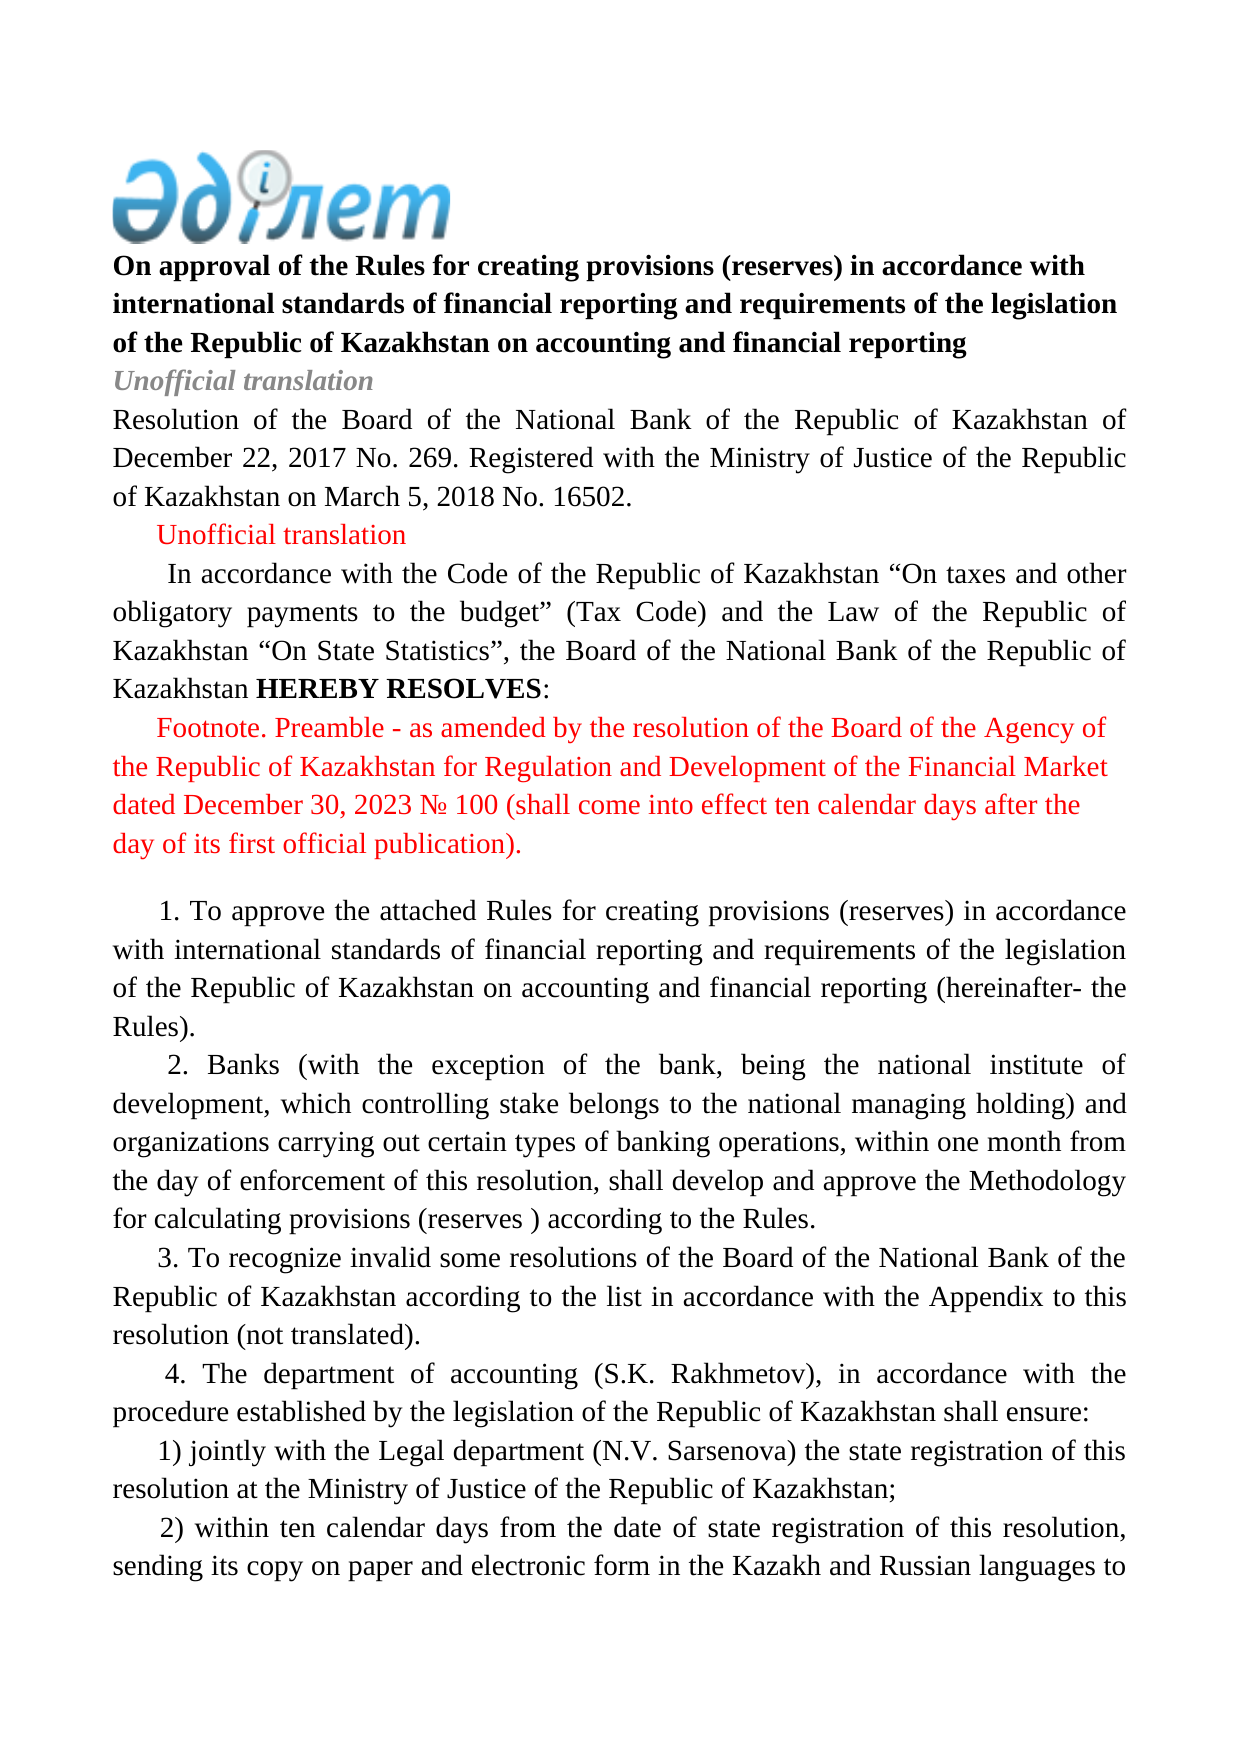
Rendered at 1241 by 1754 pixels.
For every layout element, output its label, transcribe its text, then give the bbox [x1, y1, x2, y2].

text In accordance with the Code of the Republic of Kazakhstan “On taxes and other obligatory payments to the budget” (Tax Code) and the Law of the Republic of Kazakhstan “On State Statistics”, the Board of the National Bank of the Republic of Kazakhstan HEREBY RESOLVES: [112, 556, 1128, 705]
text 2. Banks (with the exception of the bank, being the national institute of development, which controlling stake belongs to the national managing holding) and organizations carrying out certain types of banking operations, within one month from the day of enforcement of this resolution, shall develop and approve the Methodology for calculating provisions (reserves ) according to the Rules. [112, 1047, 1128, 1235]
text 1) jointly with the Legal department (N.V. Sarsenova) the state registration of this resolution at the Ministry of Justice of the Republic of Kazakhstan; [112, 1433, 1128, 1505]
text 4. The department of accounting (S.K. Rakhmetov), in accordance with the procedure established by the legislation of the Republic of Kazakhstan shall ensure: [112, 1356, 1128, 1428]
text Footnote. Preamble - as amended by the resolution of the Board of the Agency of the Republic of Kazakhstan for Regulation and Development of the Financial Market dated December 30, 2023 № 100 (shall come into effect ten calendar days after the day of its first official publication). [112, 710, 1128, 889]
text 3. To recognize invalid some resolutions of the Board of the National Bank of the Republic of Kazakhstan according to the list in accordance with the Appendix to this resolution (not translated). [112, 1240, 1128, 1351]
text 1. To approve the attached Rules for creating provisions (reserves) in accordance with international standards of financial reporting and requirements of the legislation of the Republic of Kazakhstan on accounting and financial reporting (hereinafter- the Rules). [112, 893, 1128, 1042]
text Unofficial translation [112, 363, 1128, 397]
text Resolution of the Board of the National Bank of the Republic of Kazakhstan of December 22, 2017 No. 269. Registered with the Ministry of Justice of the Republic of Kazakhstan on March 5, 2018 No. 16502. [112, 402, 1128, 512]
text On approval of the Rules for creating provisions (reserves) in accordance with international standards of financial reporting and requirements of the legislation of the Republic of Kazakhstan on accounting and financial reporting [112, 248, 1128, 358]
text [112, 1510, 1128, 1582]
text Unofficial translation [112, 517, 1128, 551]
picture [112, 150, 451, 244]
